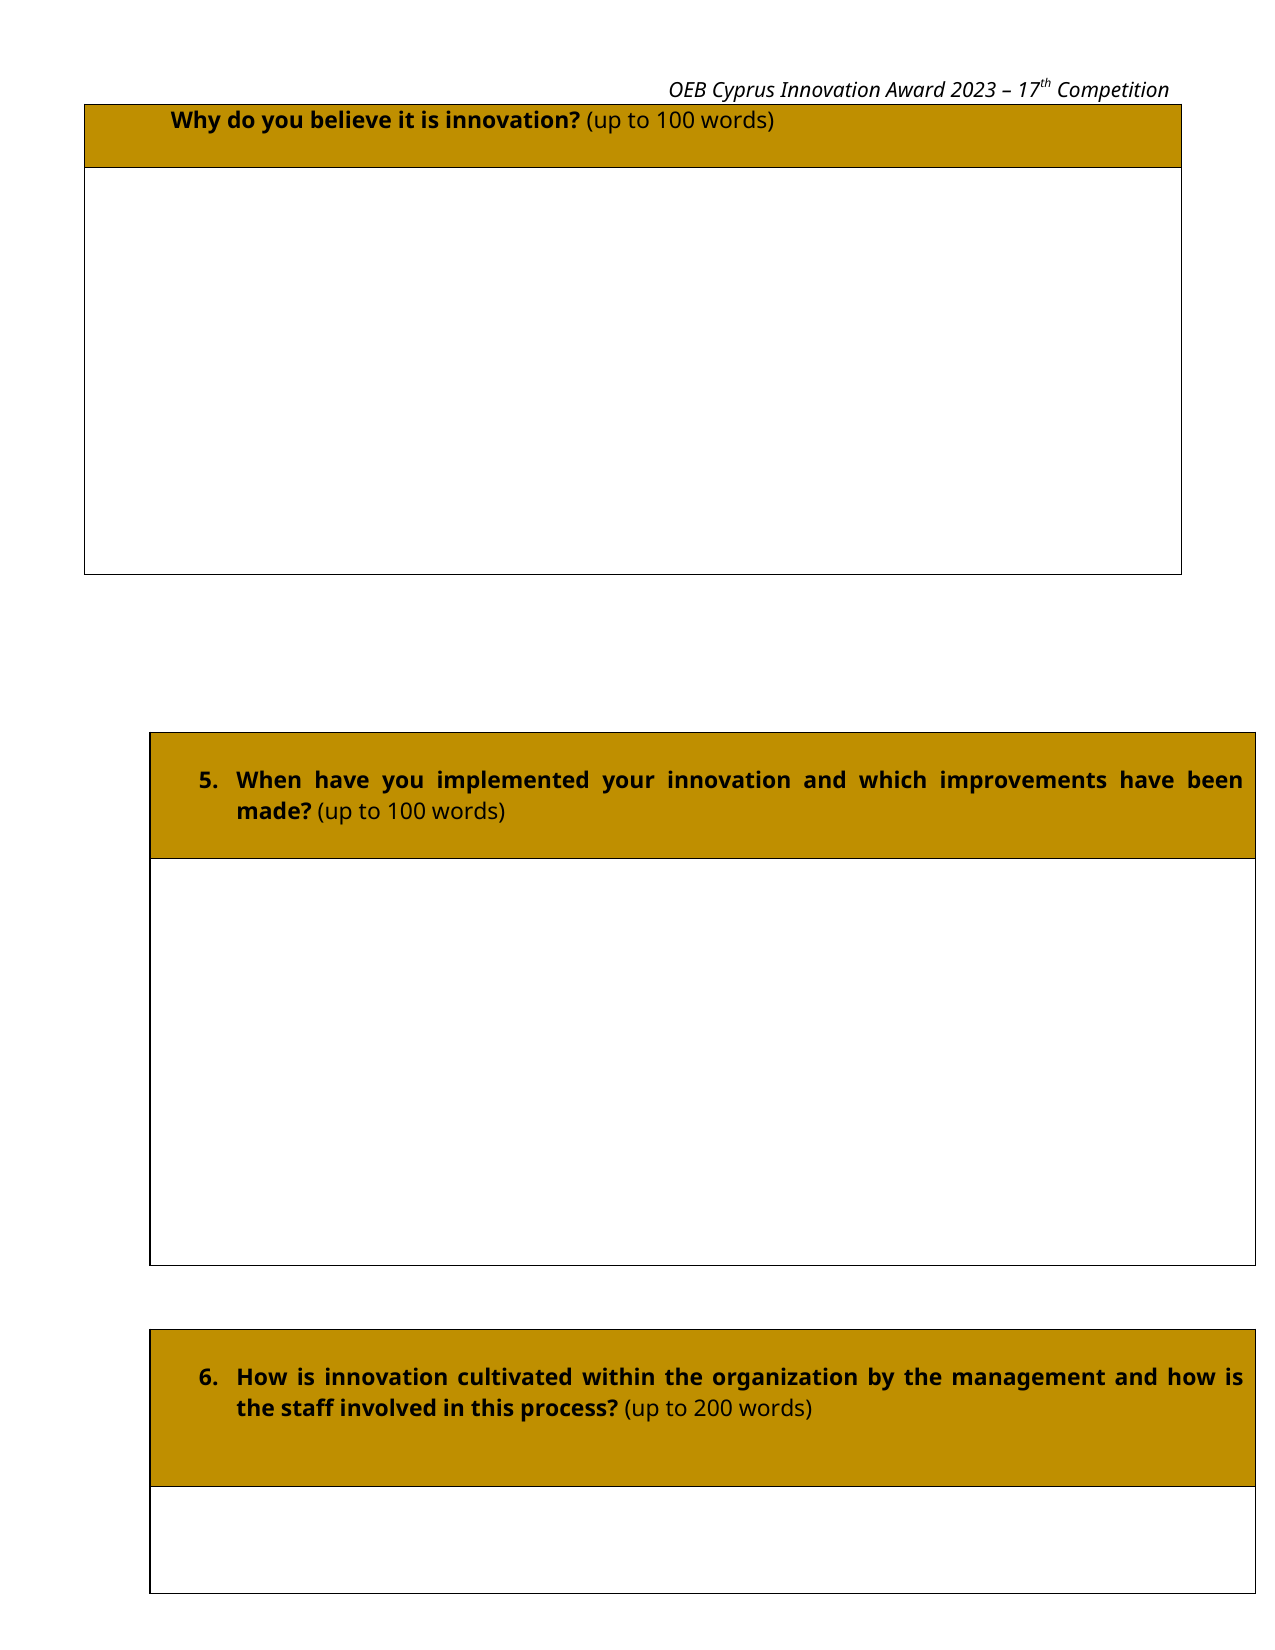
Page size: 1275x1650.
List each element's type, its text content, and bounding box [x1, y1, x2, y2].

table_header How is innovation cultivated within the organization by the management and how is the staff involved in this process? (up to 200 words) [151, 1330, 1255, 1486]
table_cell [85, 168, 1181, 574]
table_cell [151, 859, 1255, 1265]
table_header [85, 105, 1181, 167]
table_cell [151, 1487, 1255, 1593]
table_header When have you implemented your innovation and which improvements have been made? (up to 100 words) [151, 733, 1255, 858]
